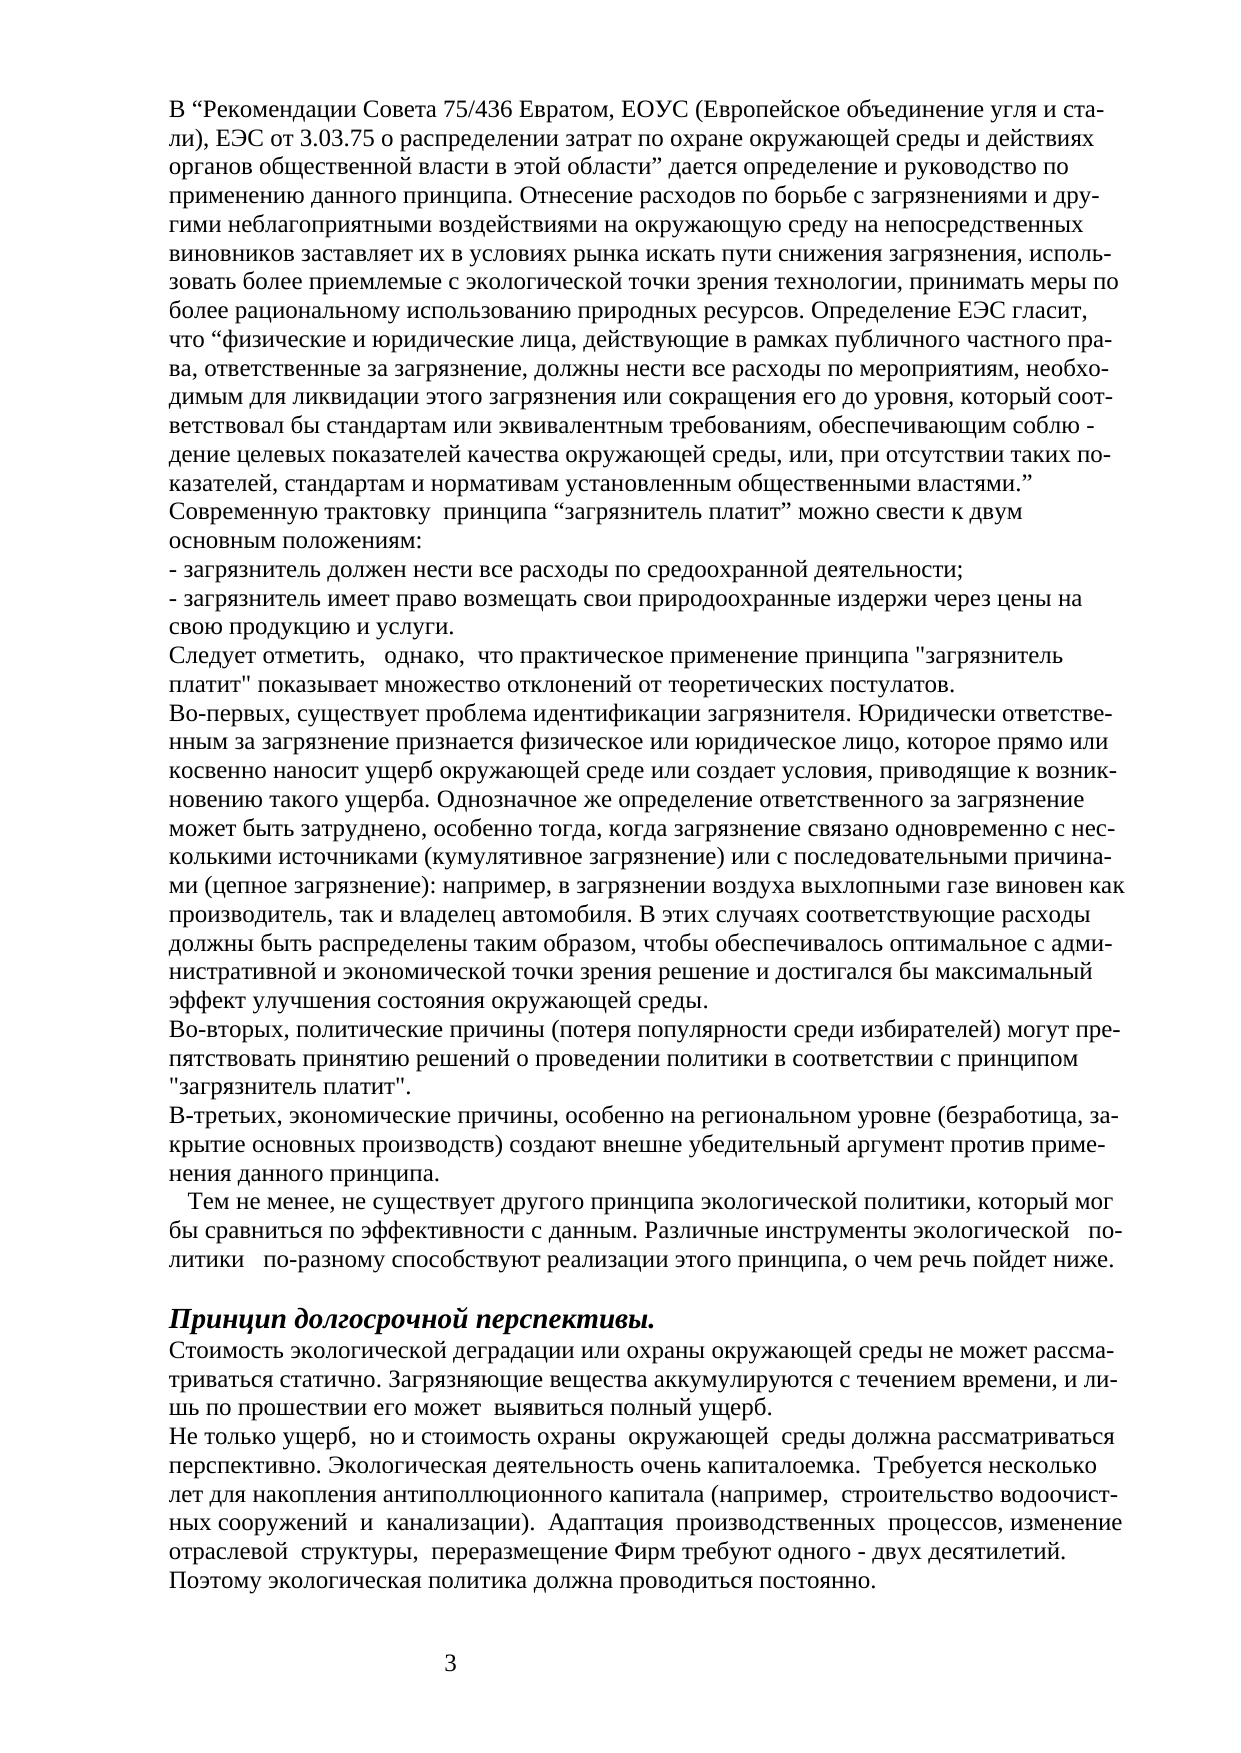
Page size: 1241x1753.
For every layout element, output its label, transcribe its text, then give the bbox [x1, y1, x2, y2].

text Современную трактовку принципа “загрязнитель платит” можно свести к двум основным положениям: [169, 496, 1126, 554]
text Стоимость экологической деградации или охраны окружающей среды не может рассма-триваться статично. Загрязняющие вещества аккумулируются с течением времени, и ли- шь по прошествии его может выявиться полный ущерб. [169, 1335, 1126, 1421]
text В-третьих, экономические причины, особенно на региональном уровне (безработица, за-крытие основных производств) создают внешне убедительный аргумент против приме- нения данного принципа. [169, 1100, 1126, 1186]
text Во-первых, существует проблема идентификации загрязнителя. Юридически ответстве-нным за загрязнение признается физическое или юридическое лицо, которое прямо или косвенно наносит ущерб окружающей среде или создает условия, приводящие к возник- новению такого ущерба. Однозначное же определение ответственного за загрязнение может быть затруднено, особенно тогда, когда загрязнение связано одновременно с нес- колькими источниками (кумулятивное загрязнение) или с последовательными причина- ми (цепное загрязнение): например, в загрязнении воздуха выхлопными газе виновен как производитель, так и владелец автомобиля. В этих случаях соответствующие расходы должны быть распределены таким образом, чтобы обеспечивалось оптимальное с адми- нистративной и экономической точки зрения решение и достигался бы максимальный эффект улучшения состояния окружающей среды. [169, 698, 1126, 1014]
text Не только ущерб, но и стоимость охраны окружающей среды должна рассматриваться перспективно. Экологическая деятельность очень капиталоемка. Требуется несколько лет для накопления антиполлюционного капитала (например, строительство водоочист- ных сооружений и канализации). Адаптация производственных процессов, изменение отраслевой структуры, переразмещение Фирм требуют одного - двух десятилетий. Поэтому экологическая политика должна проводиться постоянно. [169, 1421, 1126, 1594]
text - загрязнитель должен нести все расходы по средоохранной деятельности; [169, 554, 1126, 583]
text Во-вторых, политические причины (потеря популярности среди избирателей) могут пре- пятствовать принятию решений о проведении политики в соответствии с принципом "загрязнитель платит". [169, 1014, 1126, 1100]
text В “Рекомендации Совета 75/436 Евратом, ЕОУС (Европейское объединение угля и ста- ли), ЕЭС от 3.03.75 о распределении затрат по охране окружающей среды и действиях органов общественной власти в этой области” дается определение и руководство по применению данного принципа. Отнесение расходов по борьбе с загрязнениями и дру- гими неблагоприятными воздействиями на окружающую среду на непосредственных виновников заставляет их в условиях рынка искать пути снижения загрязнения, исполь- зовать более приемлемые с экологической точки зрения технологии, принимать меры по более рациональному использованию природных ресурсов. Определение ЕЭС гласит, что “физические и юридические лица, действующие в рамках публичного частного пра- ва, ответственные за загрязнение, должны нести все расходы по мероприятиям, необхо- димым для ликвидации этого загрязнения или сокращения его до уровня, который соот- ветствовал бы стандартам или эквивалентным требованиям, обеспечивающим соблю -дение целевых показателей качества окружающей среды, или, при отсутствии таких по- казателей, стандартам и нормативам установленным общественными властями.” [169, 94, 1126, 496]
text - загрязнитель имеет право возмещать свои природоохранные издержи через цены на свою продукцию и услуги. [169, 583, 1126, 640]
text Следует отметить, однако, что практическое применение принципа "загрязнитель платит" показывает множество отклонений от теоретических постулатов. [169, 640, 1126, 698]
text Тем не менее, не существует другого принципа экологической политики, который мог бы сравниться по эффективности с данным. Различные инструменты экологической по- литики по-разному способствуют реализации этого принципа, о чем речь пойдет ниже. [169, 1186, 1126, 1273]
text Принцип долгосрочной перспективы. [169, 1301, 1126, 1335]
